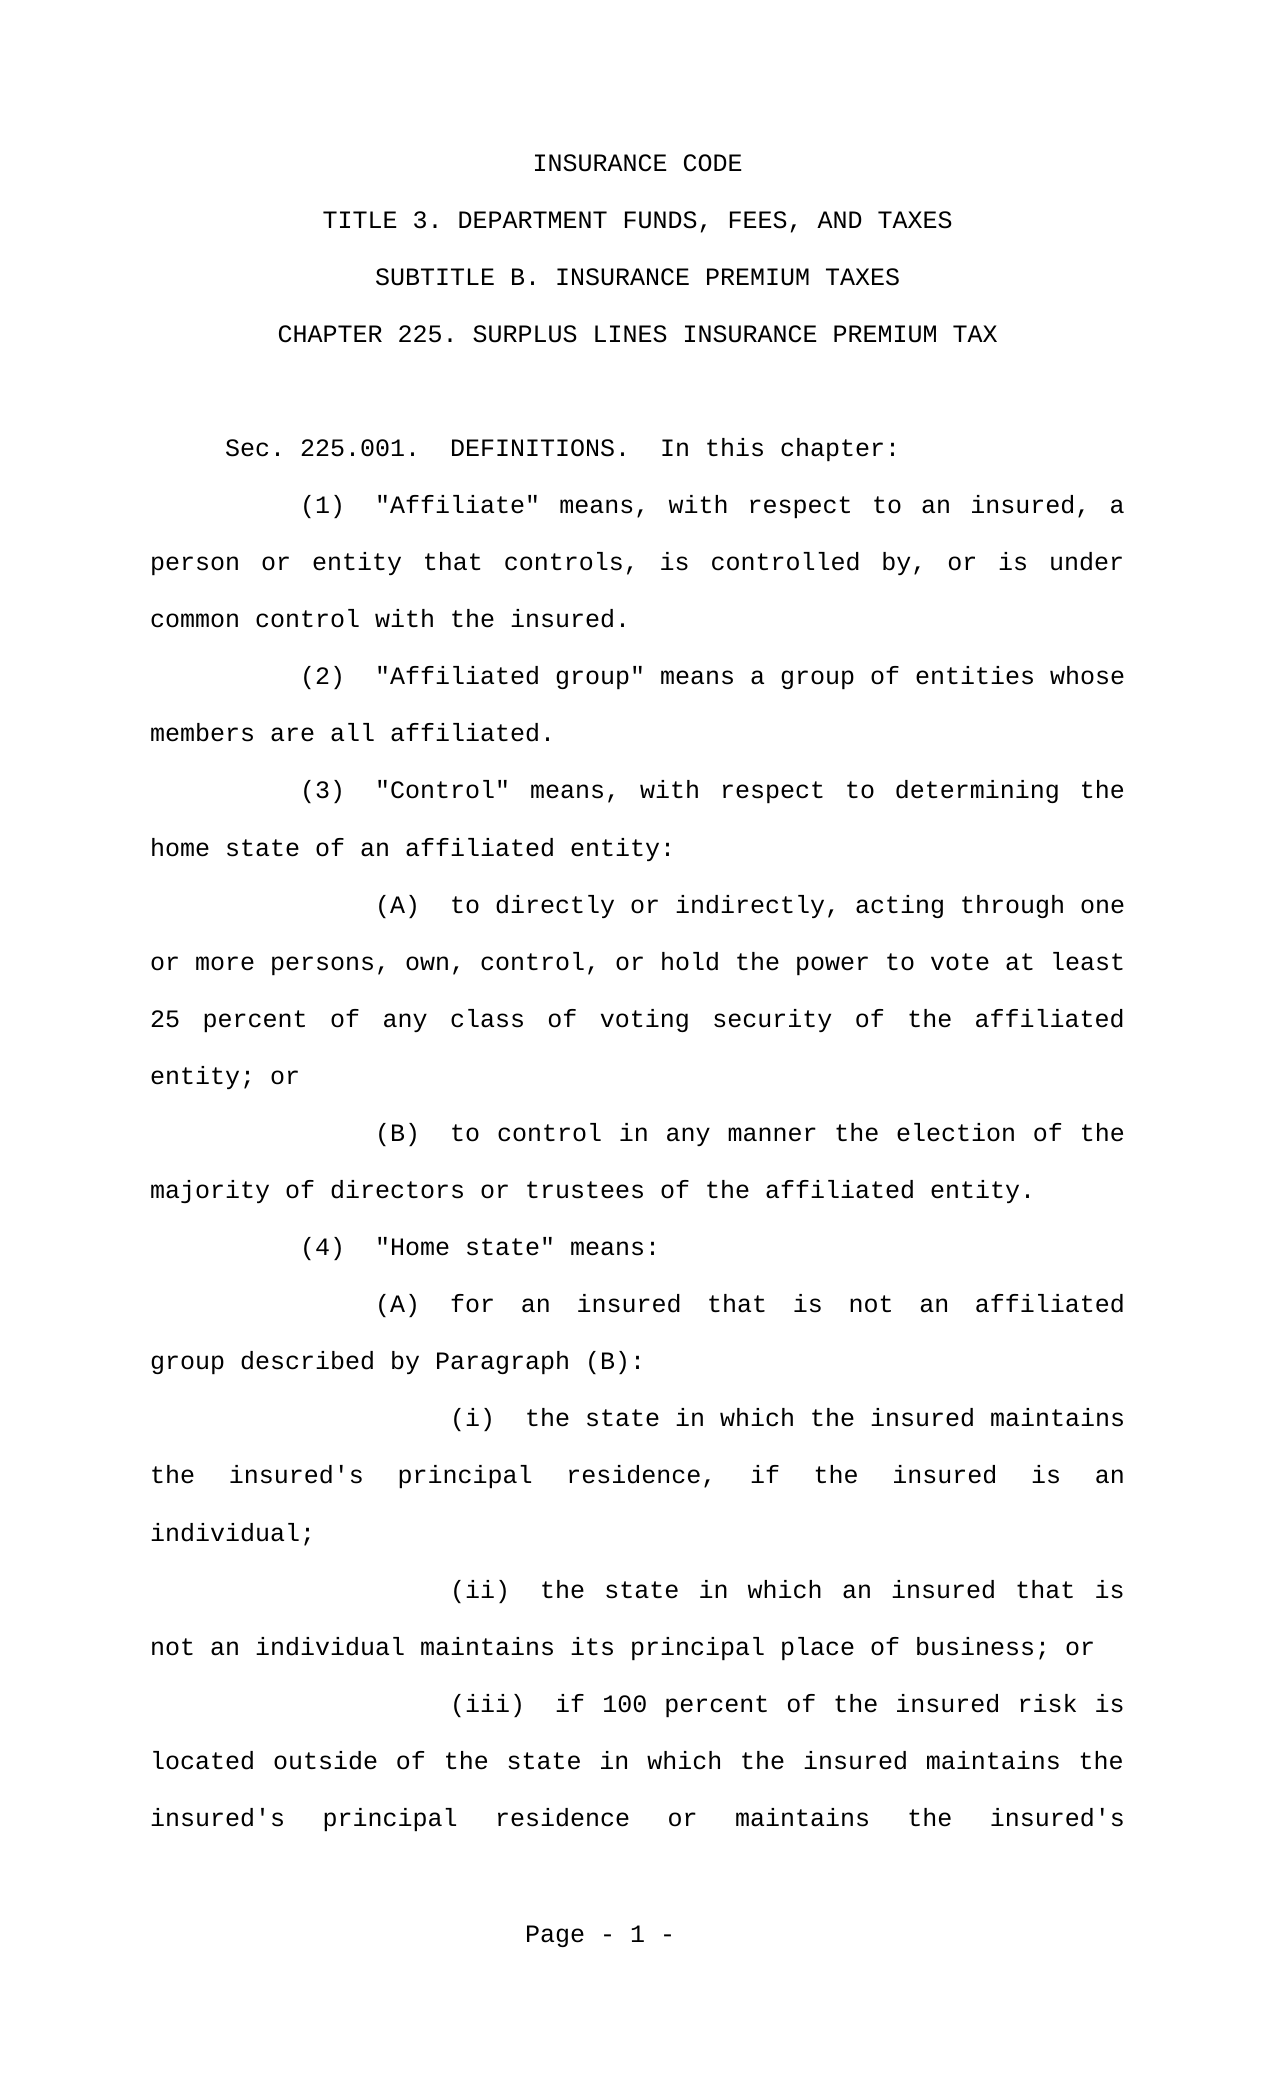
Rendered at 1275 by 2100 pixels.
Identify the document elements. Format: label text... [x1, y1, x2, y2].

text SUBTITLE B. INSURANCE PREMIUM TAXES [150, 264, 1125, 293]
text TITLE 3. DEPARTMENT FUNDS, FEES, AND TAXES [150, 207, 1125, 236]
text (4) "Home state" means: [150, 1234, 1125, 1263]
text (1) "Affiliate" means, with respect to an insured, a person or entity that controls, is controlled by, or is under common control with the insured. [150, 492, 1125, 635]
text CHAPTER 225. SURPLUS LINES INSURANCE PREMIUM TAX [150, 321, 1125, 350]
text (A) for an insured that is not an affiliated group described by Paragraph (B): [150, 1292, 1125, 1377]
text Sec. 225.001. DEFINITIONS. In this chapter: [150, 435, 1125, 464]
text (3) "Control" means, with respect to determining the home state of an affiliated entity: [150, 778, 1125, 863]
text (B) to control in any manner the election of the majority of directors or trustees of the affiliated entity. [150, 1120, 1125, 1206]
text (i) the state in which the insured maintains the insured's principal residence, if the insured is an individual; [150, 1406, 1125, 1548]
text (2) "Affiliated group" means a group of entities whose members are all affiliated. [150, 664, 1125, 749]
text INSURANCE CODE [150, 150, 1125, 178]
text (A) to directly or indirectly, acting through one or more persons, own, control, or hold the power to vote at least 25 percent of any class of voting security of the affiliated entity; or [150, 892, 1125, 1092]
text (ii) the state in which an insured that is not an individual maintains its principal place of business; or [150, 1577, 1125, 1663]
